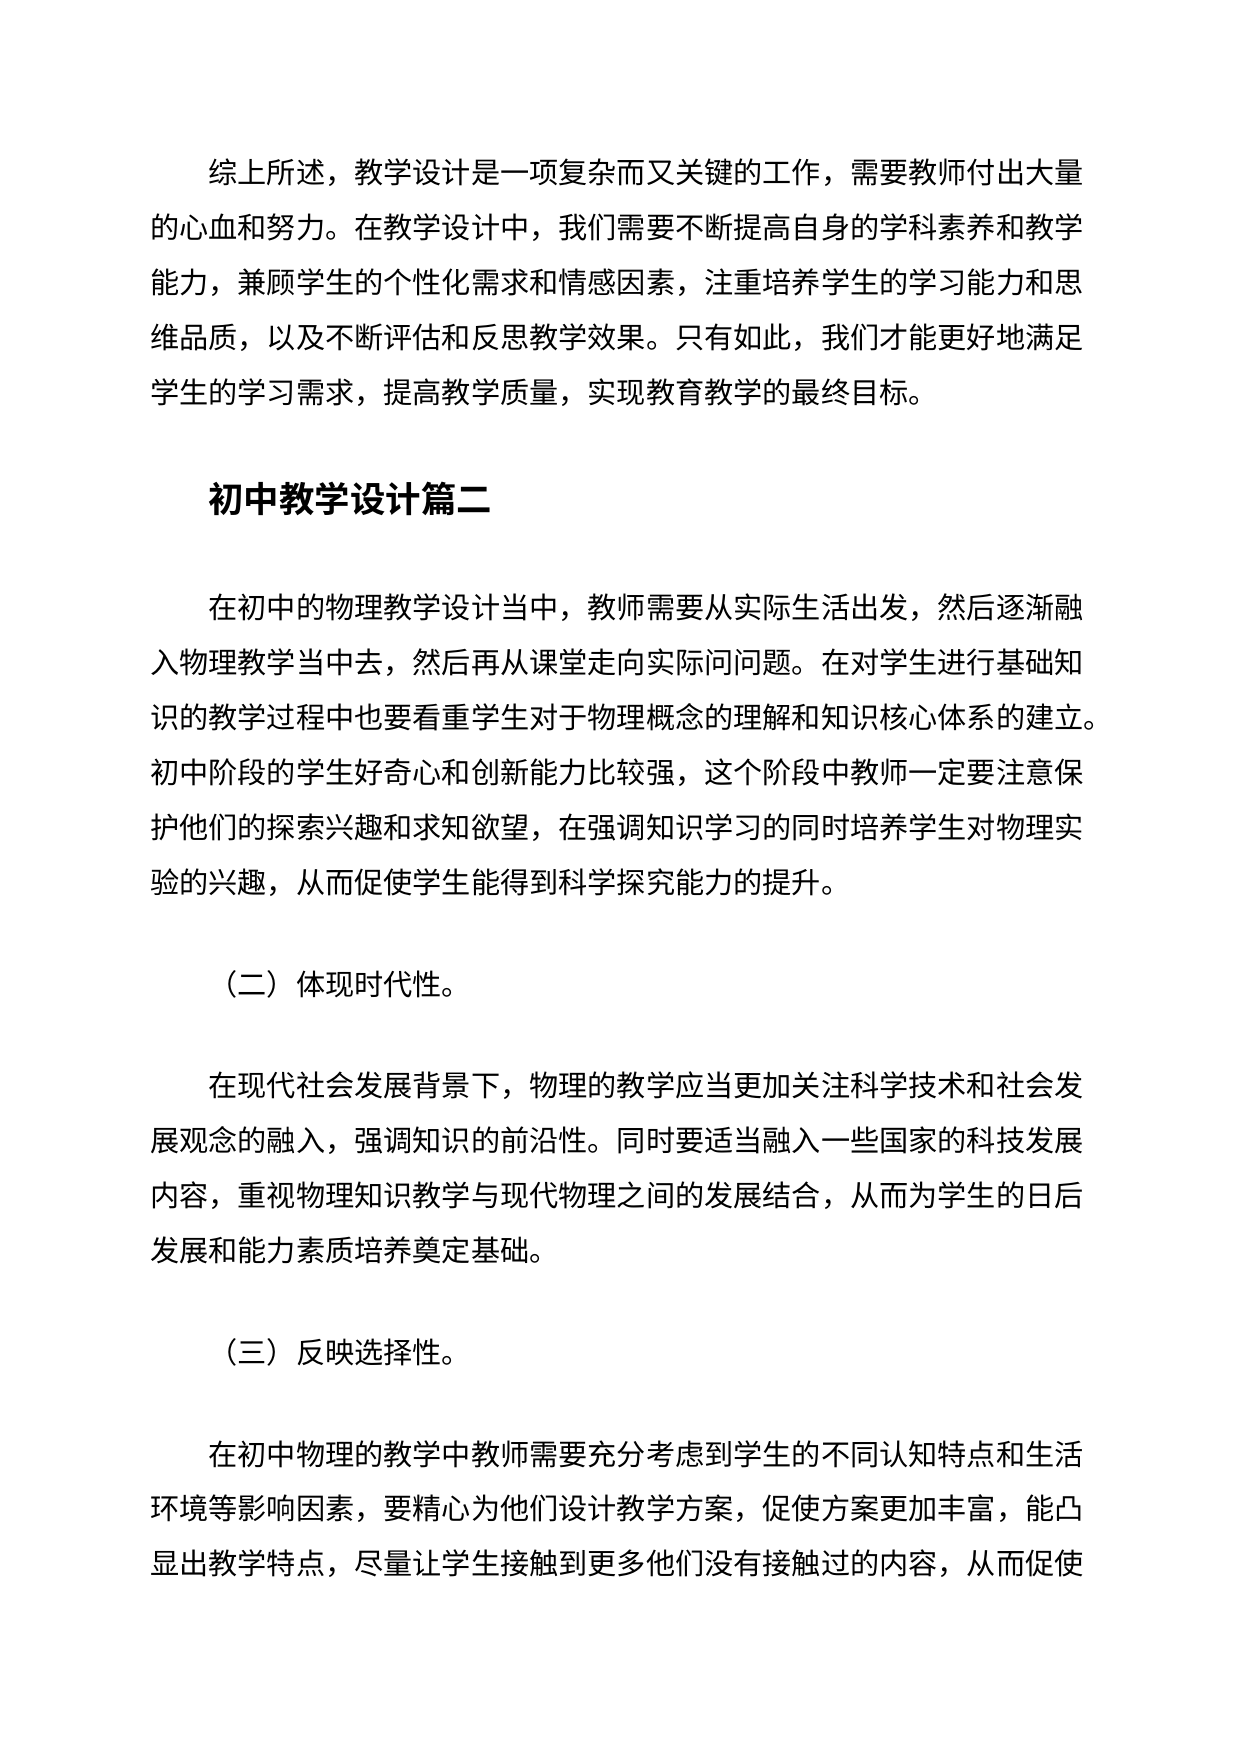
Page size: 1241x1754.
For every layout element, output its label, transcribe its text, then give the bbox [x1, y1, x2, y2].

text 在现代社会发展背景下，物理的教学应当更加关注科学技术和社会发展观念的融入，强调知识的前沿性。同时要适当融入一些国家的科技发展内容，重视物理知识教学与现代物理之间的发展结合，从而为学生的日后发展和能力素质培养奠定基础。 [150, 1063, 1090, 1270]
text （三）反映选择性。 [150, 1329, 1090, 1372]
text （二）体现时代性。 [150, 961, 1090, 1003]
text 初中教学设计篇二 [150, 471, 1090, 523]
text 综上所述，教学设计是一项复杂而又关键的工作，需要教师付出大量的心血和努力。在教学设计中，我们需要不断提高自身的学科素养和教学能力，兼顾学生的个性化需求和情感因素，注重培养学生的学习能力和思维品质，以及不断评估和反思教学效果。只有如此，我们才能更好地满足学生的学习需求，提高教学质量，实现教育教学的最终目标。 [150, 150, 1090, 412]
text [150, 1431, 1090, 1583]
text 在初中的物理教学设计当中，教师需要从实际生活出发，然后逐渐融入物理教学当中去，然后再从课堂走向实际问问题。在对学生进行基础知识的教学过程中也要看重学生对于物理概念的理解和知识核心体系的建立。初中阶段的学生好奇心和创新能力比较强，这个阶段中教师一定要注意保护他们的探索兴趣和求知欲望，在强调知识学习的同时培养学生对物理实验的兴趣，从而促使学生能得到科学探究能力的提升。 [150, 585, 1090, 902]
